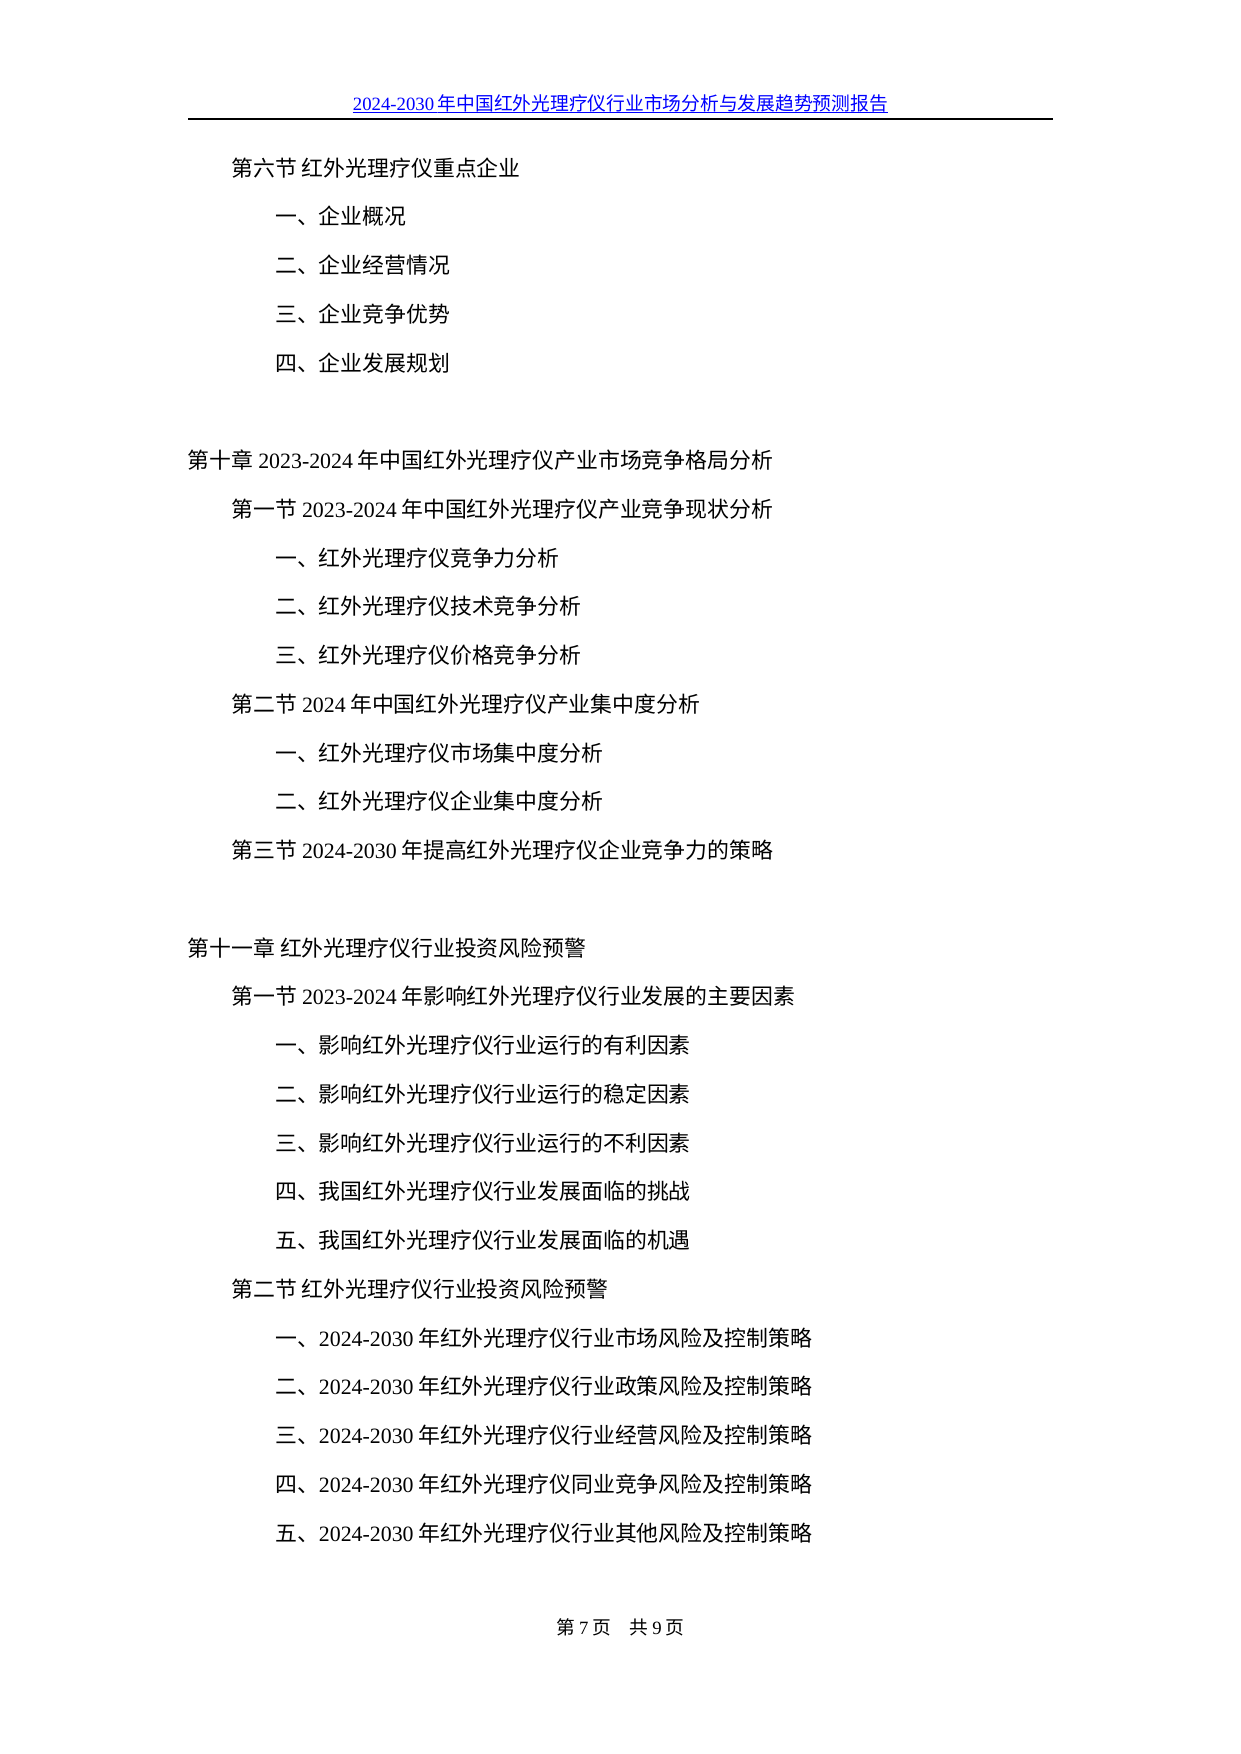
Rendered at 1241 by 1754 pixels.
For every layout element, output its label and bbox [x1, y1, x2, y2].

text [187, 150, 1053, 1548]
